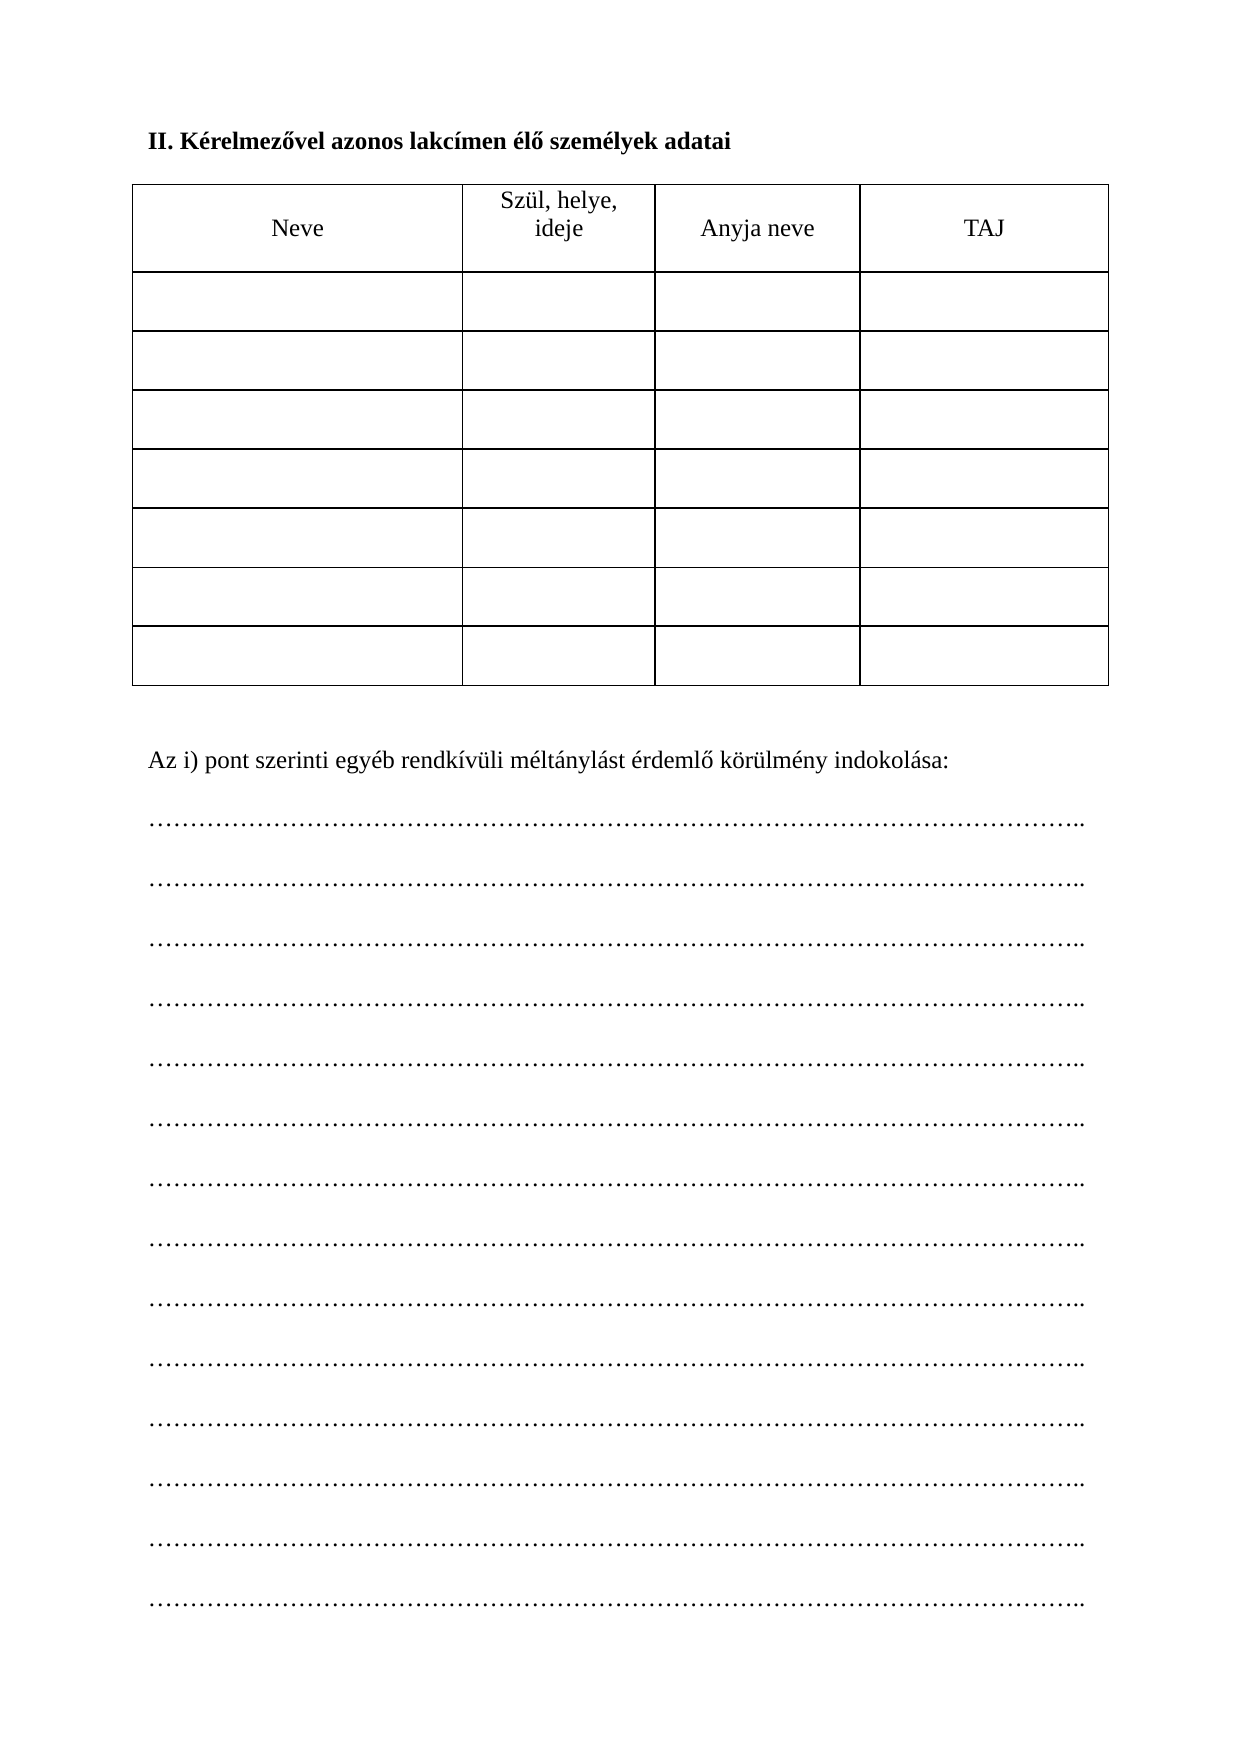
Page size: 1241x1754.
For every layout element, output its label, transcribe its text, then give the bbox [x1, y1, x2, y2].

table_cell [861, 627, 1108, 684]
table_cell [133, 450, 462, 507]
table_cell [133, 568, 462, 625]
table_cell [133, 391, 462, 448]
text ………………………………………………………………………………………………….. [148, 863, 1092, 892]
table_cell [656, 568, 859, 625]
text II. Kérelmezővel azonos lakcímen élő személyek adatai [148, 126, 1092, 155]
text Az i) pont szerinti egyéb rendkívüli méltánylást érdemlő körülmény indokolása: [148, 746, 1092, 774]
table_cell [656, 627, 859, 684]
table_cell [133, 509, 462, 566]
table_cell [861, 273, 1108, 330]
table_header Szül, helye, ideje [463, 185, 654, 271]
text ………………………………………………………………………………………………….. [148, 1223, 1092, 1252]
table_cell [463, 450, 654, 507]
text ………………………………………………………………………………………………….. [148, 1283, 1092, 1312]
text ………………………………………………………………………………………………….. [148, 1523, 1092, 1552]
table_cell [463, 509, 654, 566]
text ………………………………………………………………………………………………….. [148, 1583, 1092, 1612]
text ………………………………………………………………………………………………….. [148, 1403, 1092, 1432]
table_cell [463, 391, 654, 448]
table_cell [463, 627, 654, 684]
text ………………………………………………………………………………………………….. [148, 983, 1092, 1012]
table_cell [656, 273, 859, 330]
table_cell [463, 273, 654, 330]
table_cell [861, 450, 1108, 507]
text ………………………………………………………………………………………………….. [148, 1463, 1092, 1492]
table_cell [656, 509, 859, 566]
text ………………………………………………………………………………………………….. [148, 1103, 1092, 1132]
table_cell [656, 332, 859, 389]
table_cell [861, 568, 1108, 625]
table_cell [656, 391, 859, 448]
text ………………………………………………………………………………………………….. [148, 1043, 1092, 1072]
table_cell [463, 568, 654, 625]
table_header Neve [133, 185, 462, 271]
table_cell [133, 273, 462, 330]
table_cell [861, 509, 1108, 566]
table_header Anyja neve [656, 185, 859, 271]
text ………………………………………………………………………………………………….. [148, 1343, 1092, 1372]
table_cell [861, 332, 1108, 389]
text ………………………………………………………………………………………………….. [148, 1163, 1092, 1192]
table_cell [656, 450, 859, 507]
table_header TAJ [861, 185, 1108, 271]
text ………………………………………………………………………………………………….. [148, 923, 1092, 952]
text ………………………………………………………………………………………………….. [148, 803, 1092, 832]
table_cell [133, 332, 462, 389]
table_cell [463, 332, 654, 389]
table_cell [861, 391, 1108, 448]
table_cell [133, 627, 462, 684]
